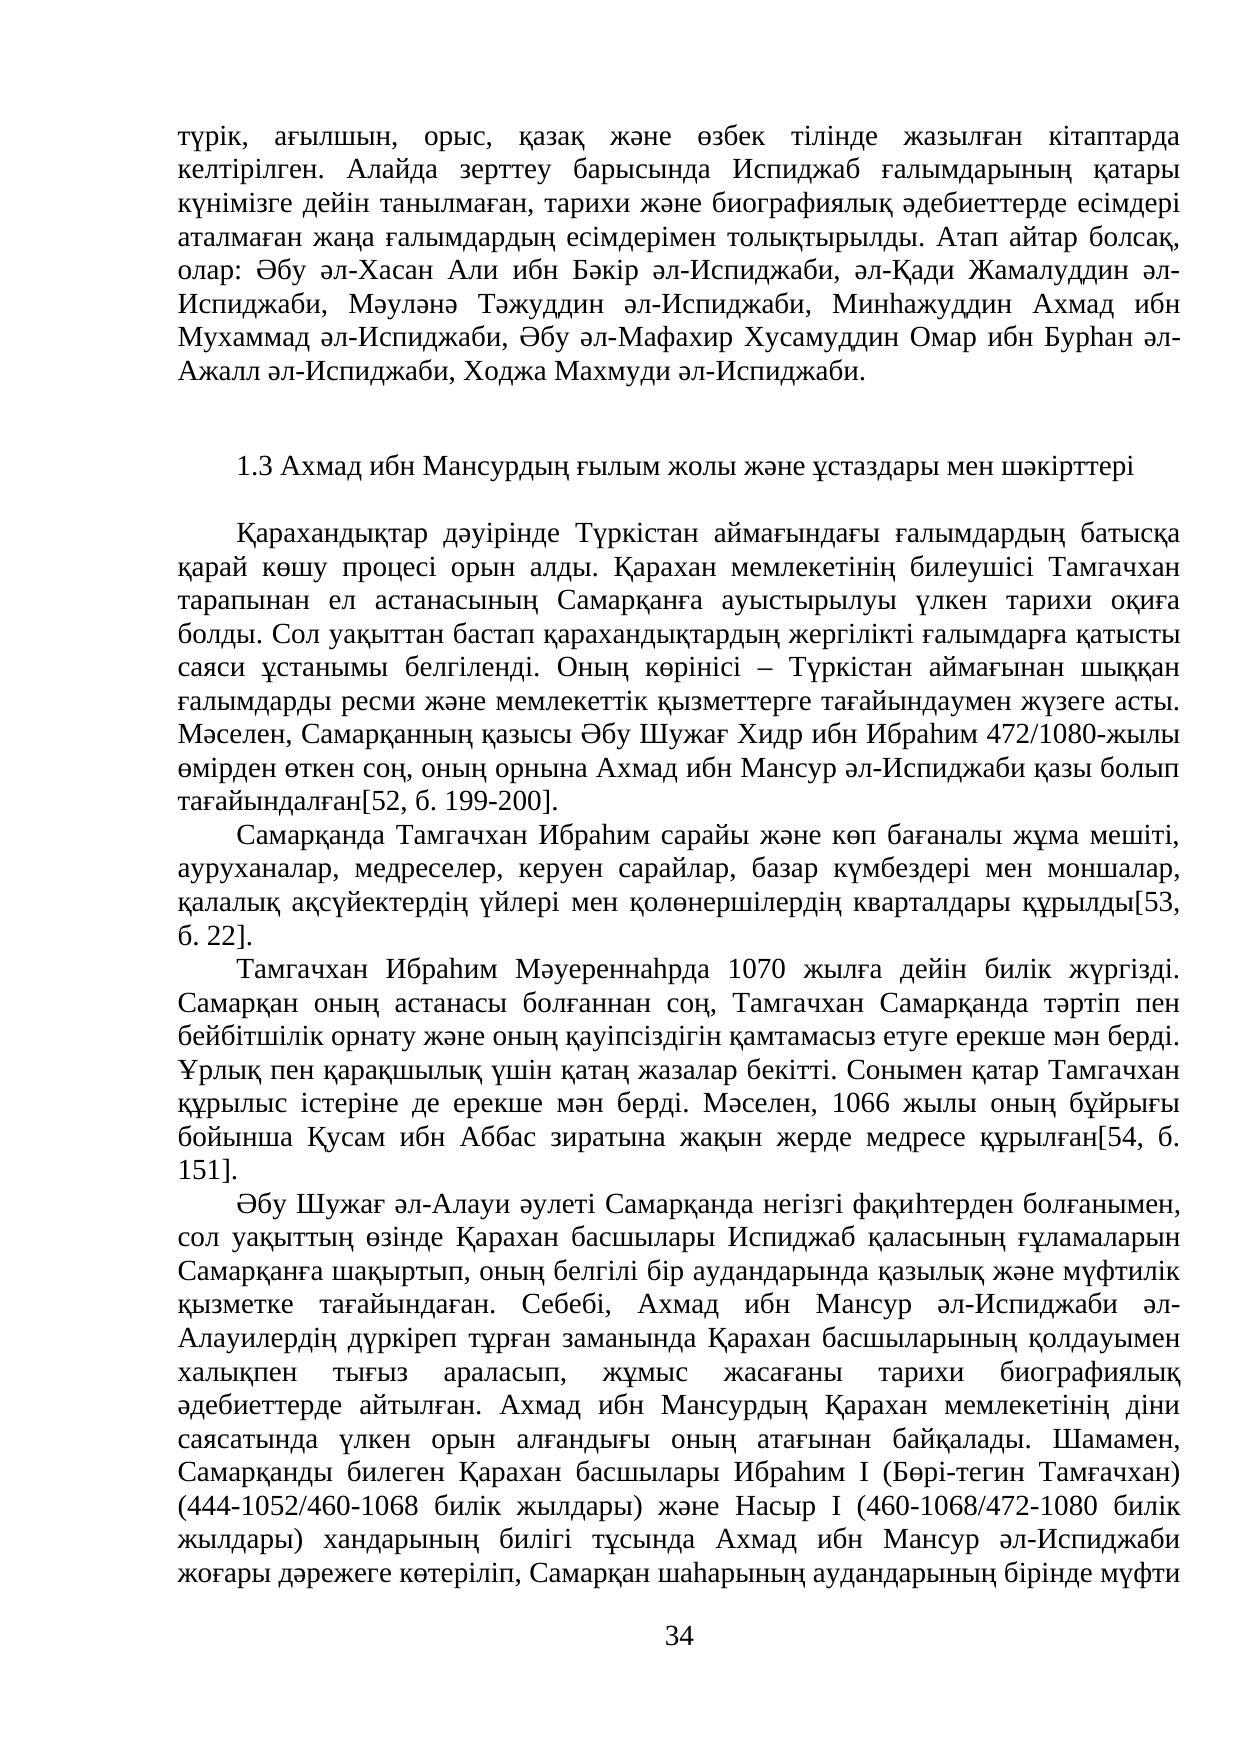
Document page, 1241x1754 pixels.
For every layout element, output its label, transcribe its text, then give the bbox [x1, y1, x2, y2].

text Қарахандықтар дәуірінде Түркістан аймағындағы ғалымдардың батысқа қарай көшу процесі орын алды. Қарахан мемлекетінің билеушісі Тамгачхан тарапынан ел астанасының Самарқанға ауыстырылуы үлкен тарихи оқиға болды. Сол уақыттан бастап қарахандықтардың жергілікті ғалымдарға қатысты саяси ұстанымы белгіленді. Оның көрінісі – Түркістан аймағынан шыққан ғалымдарды ресми және мемлекеттік қызметтерге тағайындаумен жүзеге асты. Мәселен, Самарқанның қазысы Әбу Шужағ Хидр ибн Ибраһим 472/1080-жылы өмірден өткен соң, оның орнына Ахмад ибн Мансур әл-Испиджаби қазы болып тағайындалған[52, б. 199-200]. [177, 515, 1181, 817]
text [177, 1186, 1181, 1588]
text Тамгачхан Ибраһим Мәуереннаһрда 1070 жылға дейін билік жүргізді. Самарқан оның астанасы болғаннан соң, Тамгачхан Самарқанда тәртіп пен бейбітшілік орнату және оның қауіпсіздігін қамтамасыз етуге ерекше мән берді. Ұрлық пен қарақшылық үшін қатаң жазалар бекітті. Сонымен қатар Тамгачхан құрылыс істеріне де ерекше мән берді. Мәселен, 1066 жылы оның бұйрығы бойынша Қусам ибн Аббас зиратына жақын жерде медресе құрылған[54, б. 151]. [177, 951, 1181, 1186]
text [177, 118, 1181, 386]
text Самарқанда Тамгачхан Ибраһим сарайы және көп бағаналы жұма мешіті, ауруханалар, медреселер, керуен сарайлар, базар күмбездері мен моншалар, қалалық ақсүйектердің үйлері мен қолөнершілердің кварталдары құрылды[53, б. 22]. [177, 817, 1181, 951]
list 1.3 Ахмад ибн Мансурдың ғылым жолы және ұстаздары мен шәкірттері [177, 448, 1181, 482]
